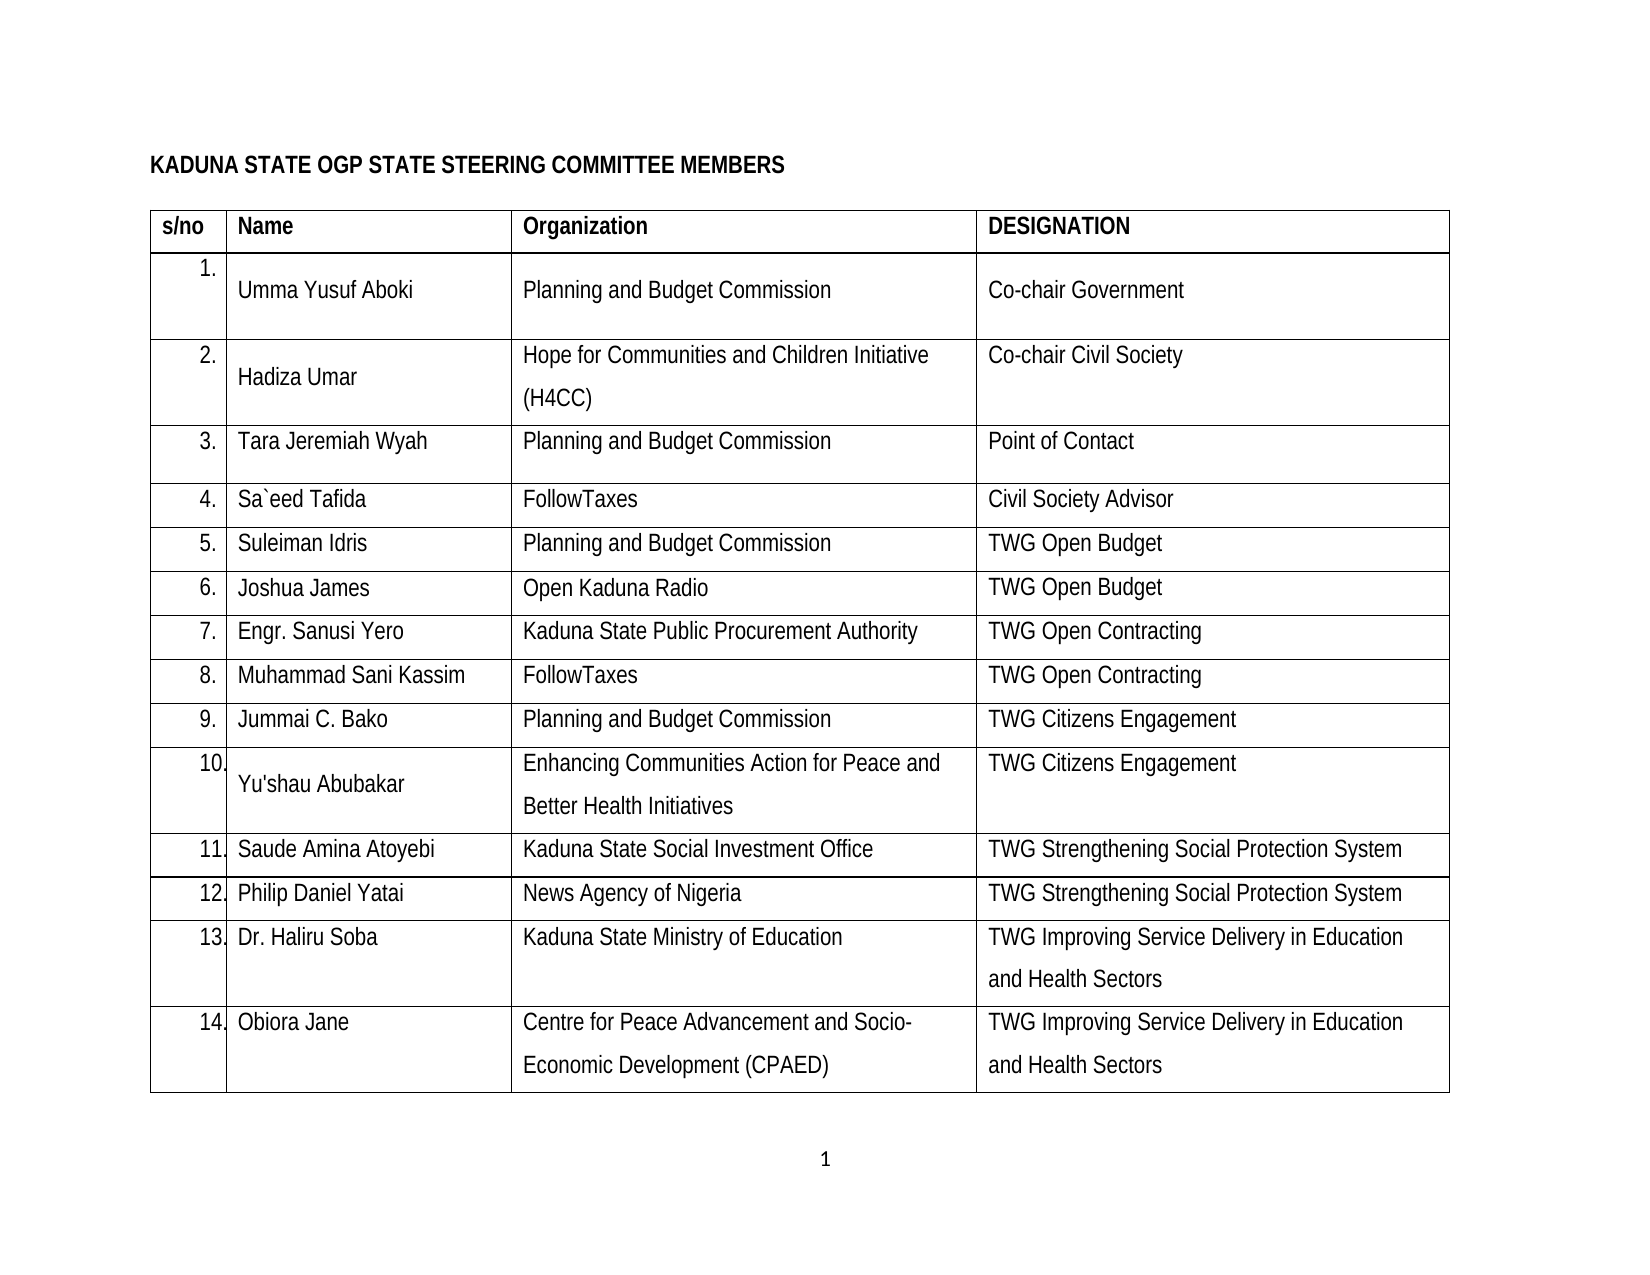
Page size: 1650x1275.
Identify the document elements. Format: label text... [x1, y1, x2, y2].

table_cell Civil Society Advisor [977, 484, 1449, 527]
table_cell [151, 340, 226, 425]
table_cell Point of Contact [977, 426, 1449, 483]
table_cell TWG Open Budget [977, 528, 1449, 571]
table_cell Enhancing Communities Action for Peace and Better Health Initiatives [512, 748, 976, 832]
table_cell TWG Citizens Engagement [977, 748, 1449, 832]
table_cell Saude Amina Atoyebi [227, 834, 511, 876]
table_header Name [227, 211, 511, 252]
table_cell Sa`eed Tafida [227, 484, 511, 527]
table_cell Yu'shau Abubakar [227, 748, 511, 832]
table_cell Tara Jeremiah Wyah [227, 426, 511, 483]
table_cell Kaduna State Public Procurement Authority [512, 616, 976, 659]
table_cell TWG Improving Service Delivery in Education and Health Sectors [977, 921, 1449, 1006]
table_cell [151, 1007, 226, 1092]
table_cell Planning and Budget Commission [512, 704, 976, 747]
table_cell [151, 254, 226, 339]
table_cell Hadiza Umar [227, 340, 511, 425]
table_cell Suleiman Idris [227, 528, 511, 571]
table_cell TWG Strengthening Social Protection System [977, 834, 1449, 876]
table_header Organization [512, 211, 976, 252]
table_cell FollowTaxes [512, 660, 976, 703]
table_cell [151, 921, 226, 1006]
table_cell Obiora Jane [227, 1007, 511, 1092]
table_cell Muhammad Sani Kassim [227, 660, 511, 703]
table_cell Kaduna State Social Investment Office [512, 834, 976, 876]
table_cell [151, 528, 226, 571]
table_cell Kaduna State Ministry of Education [512, 921, 976, 1006]
table_header DESIGNATION [977, 211, 1449, 252]
table_cell Umma Yusuf Aboki [227, 254, 511, 339]
table_cell Co-chair Civil Society [977, 340, 1449, 425]
table_cell [151, 660, 226, 703]
table_cell [151, 484, 226, 527]
table_cell [151, 572, 226, 615]
table_cell Co-chair Government [977, 254, 1449, 339]
table_cell [151, 878, 226, 920]
table_cell TWG Open Contracting [977, 616, 1449, 659]
table_cell [151, 616, 226, 659]
table_cell Centre for Peace Advancement and Socio-Economic Development (CPAED) [512, 1007, 976, 1092]
table_cell Planning and Budget Commission [512, 426, 976, 483]
table_cell Planning and Budget Commission [512, 528, 976, 571]
table_cell Planning and Budget Commission [512, 254, 976, 339]
table_cell TWG Strengthening Social Protection System [977, 878, 1449, 920]
table_cell TWG Open Contracting [977, 660, 1449, 703]
table_cell News Agency of Nigeria [512, 878, 976, 920]
table_cell [151, 834, 226, 876]
text KADUNA STATE OGP STATE STEERING COMMITTEE MEMBERS [150, 150, 1500, 179]
table_cell [151, 748, 226, 832]
table_cell FollowTaxes [512, 484, 976, 527]
table_cell Philip Daniel Yatai [227, 878, 511, 920]
table_cell Dr. Haliru Soba [227, 921, 511, 1006]
table_cell TWG Open Budget [977, 572, 1449, 615]
table_cell Engr. Sanusi Yero [227, 616, 511, 659]
table_cell TWG Improving Service Delivery in Education and Health Sectors [977, 1007, 1449, 1092]
table_cell Hope for Communities and Children Initiative (H4CC) [512, 340, 976, 425]
table_cell Jummai C. Bako [227, 704, 511, 747]
table_cell [151, 426, 226, 483]
table_cell Joshua James [227, 572, 511, 615]
table_cell [151, 704, 226, 747]
table_cell TWG Citizens Engagement [977, 704, 1449, 747]
table_cell Open Kaduna Radio [512, 572, 976, 615]
table_header s/no [151, 211, 226, 252]
